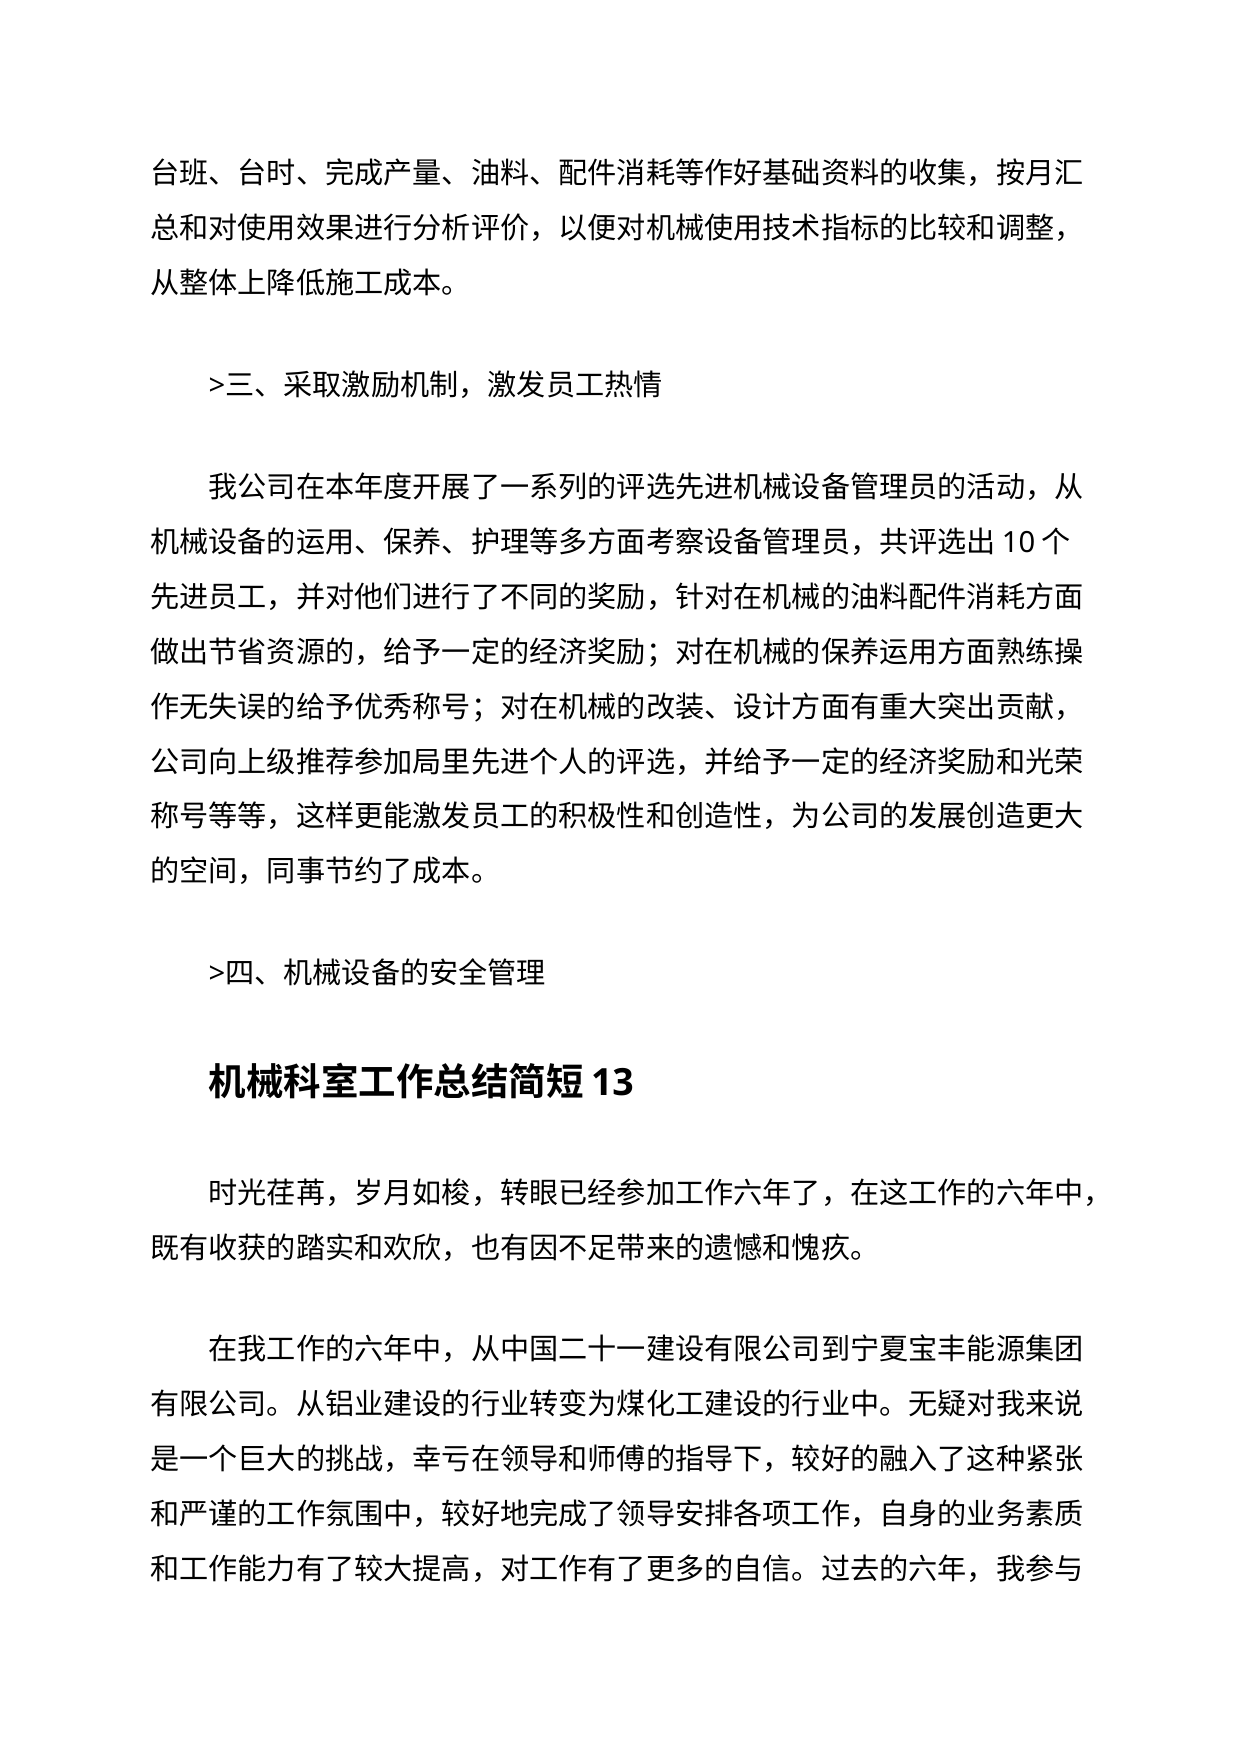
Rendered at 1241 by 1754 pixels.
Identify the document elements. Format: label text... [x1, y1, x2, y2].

text >三、采取激励机制，激发员工热情 [150, 362, 1090, 404]
text 时光荏苒，岁月如梭，转眼已经参加工作六年了，在这工作的六年中，既有收获的踏实和欢欣，也有因不足带来的遗憾和愧疚。 [150, 1169, 1090, 1266]
text 我公司在本年度开展了一系列的评选先进机械设备管理员的活动，从机械设备的运用、保养、护理等多方面考察设备管理员，共评选出10个先进员工，并对他们进行了不同的奖励，针对在机械的油料配件消耗方面做出节省资源的，给予一定的经济奖励；对在机械的保养运用方面熟练操作无失误的给予优秀称号；对在机械的改装、设计方面有重大突出贡献，公司向上级推荐参加局里先进个人的评选，并给予一定的经济奖励和光荣称号等等，这样更能激发员工的积极性和创造性，为公司的发展创造更大的空间，同事节约了成本。 [150, 463, 1090, 890]
text 机械科室工作总结简短13 [150, 1052, 1090, 1106]
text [150, 1326, 1090, 1588]
text >四、机械设备的安全管理 [150, 950, 1090, 992]
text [150, 150, 1090, 302]
